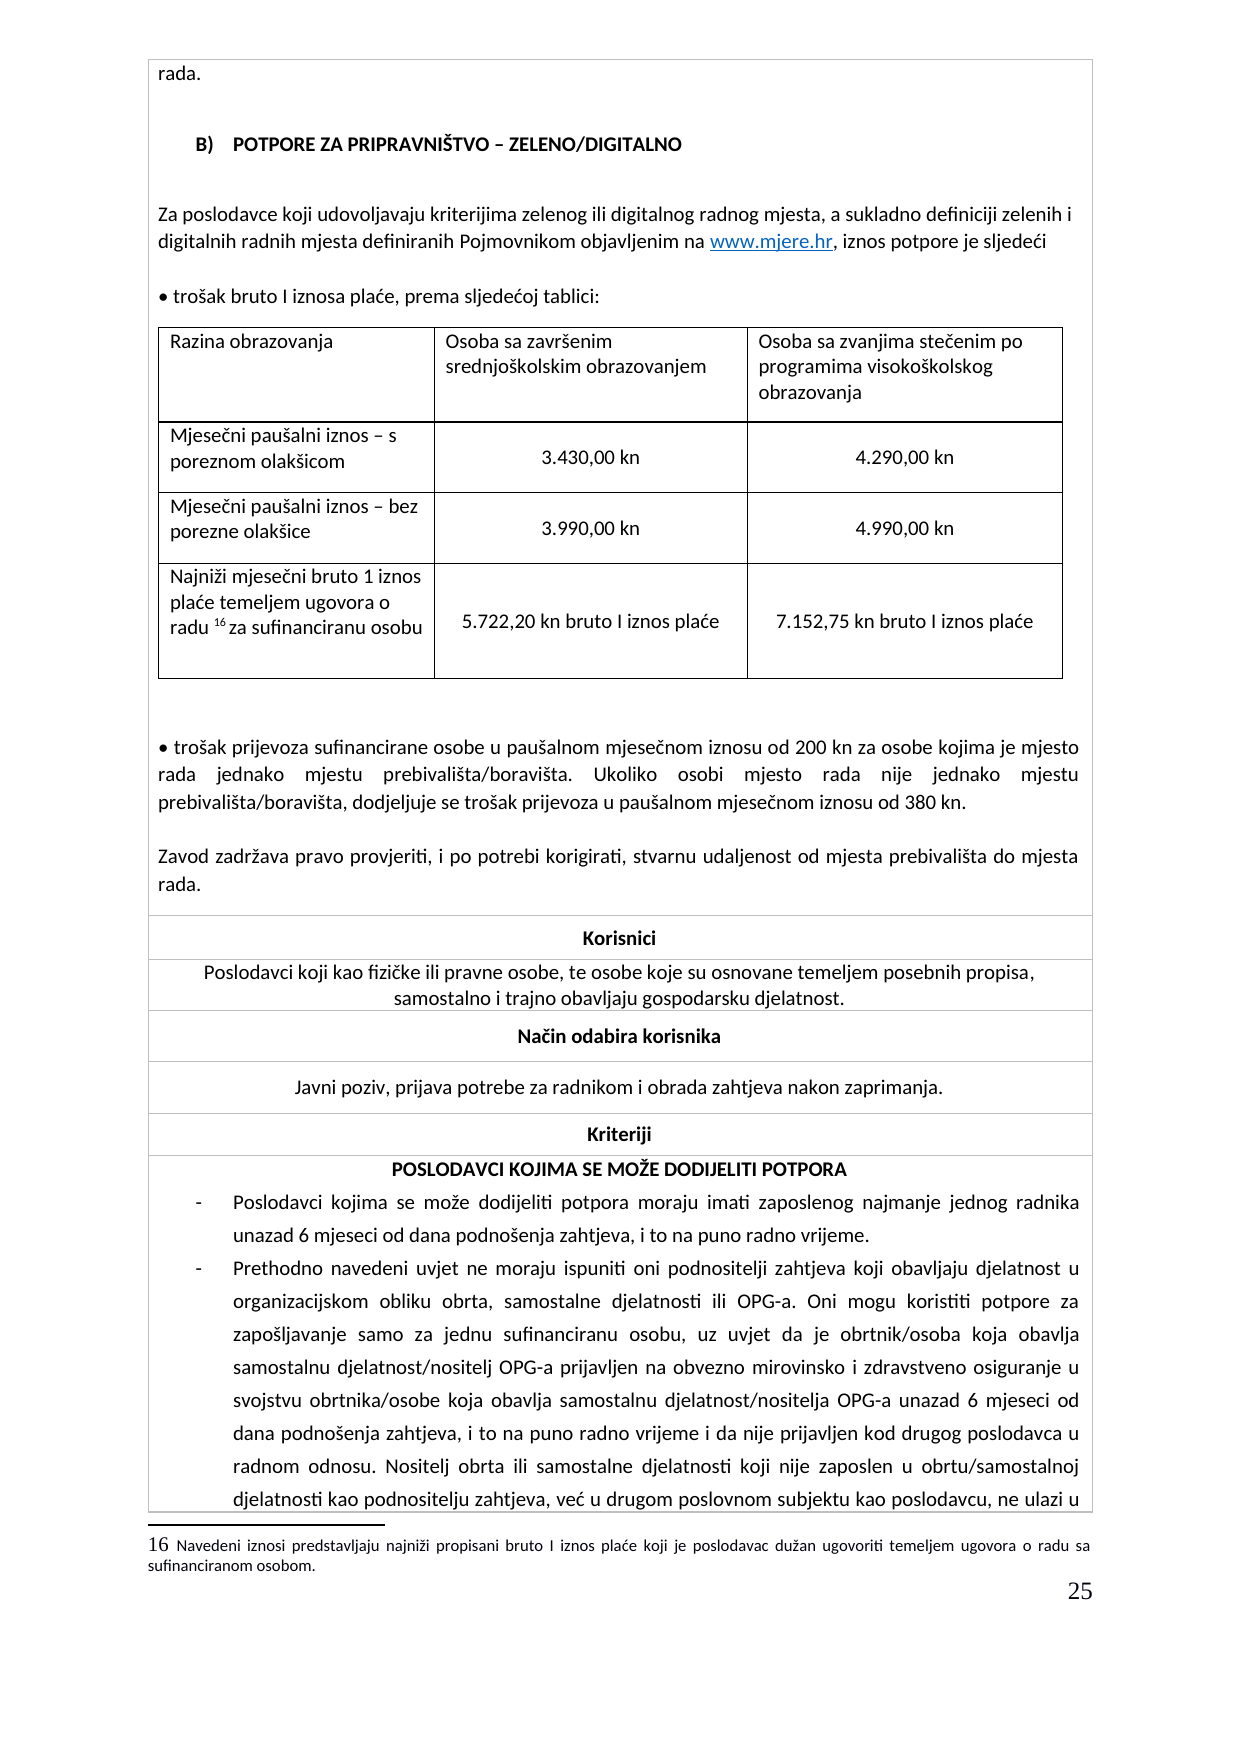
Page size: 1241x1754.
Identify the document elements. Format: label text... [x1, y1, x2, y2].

table_cell Javni poziv, prijava potrebe za radnikom i obrada zahtjeva nakon zaprimanja. [149, 1062, 1092, 1112]
table_cell Poslodavci koji kao fizičke ili pravne osobe, te osobe koje su osnovane temeljem posebnih propisa, samostalno i trajno obavljaju gospodarsku djelatnost. [149, 960, 1092, 1010]
table_cell Korisnici [149, 916, 1092, 958]
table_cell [149, 60, 1092, 915]
table_cell Način odabira korisnika [149, 1011, 1092, 1061]
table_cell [149, 1156, 1092, 1511]
table_cell Kriteriji [149, 1114, 1092, 1155]
